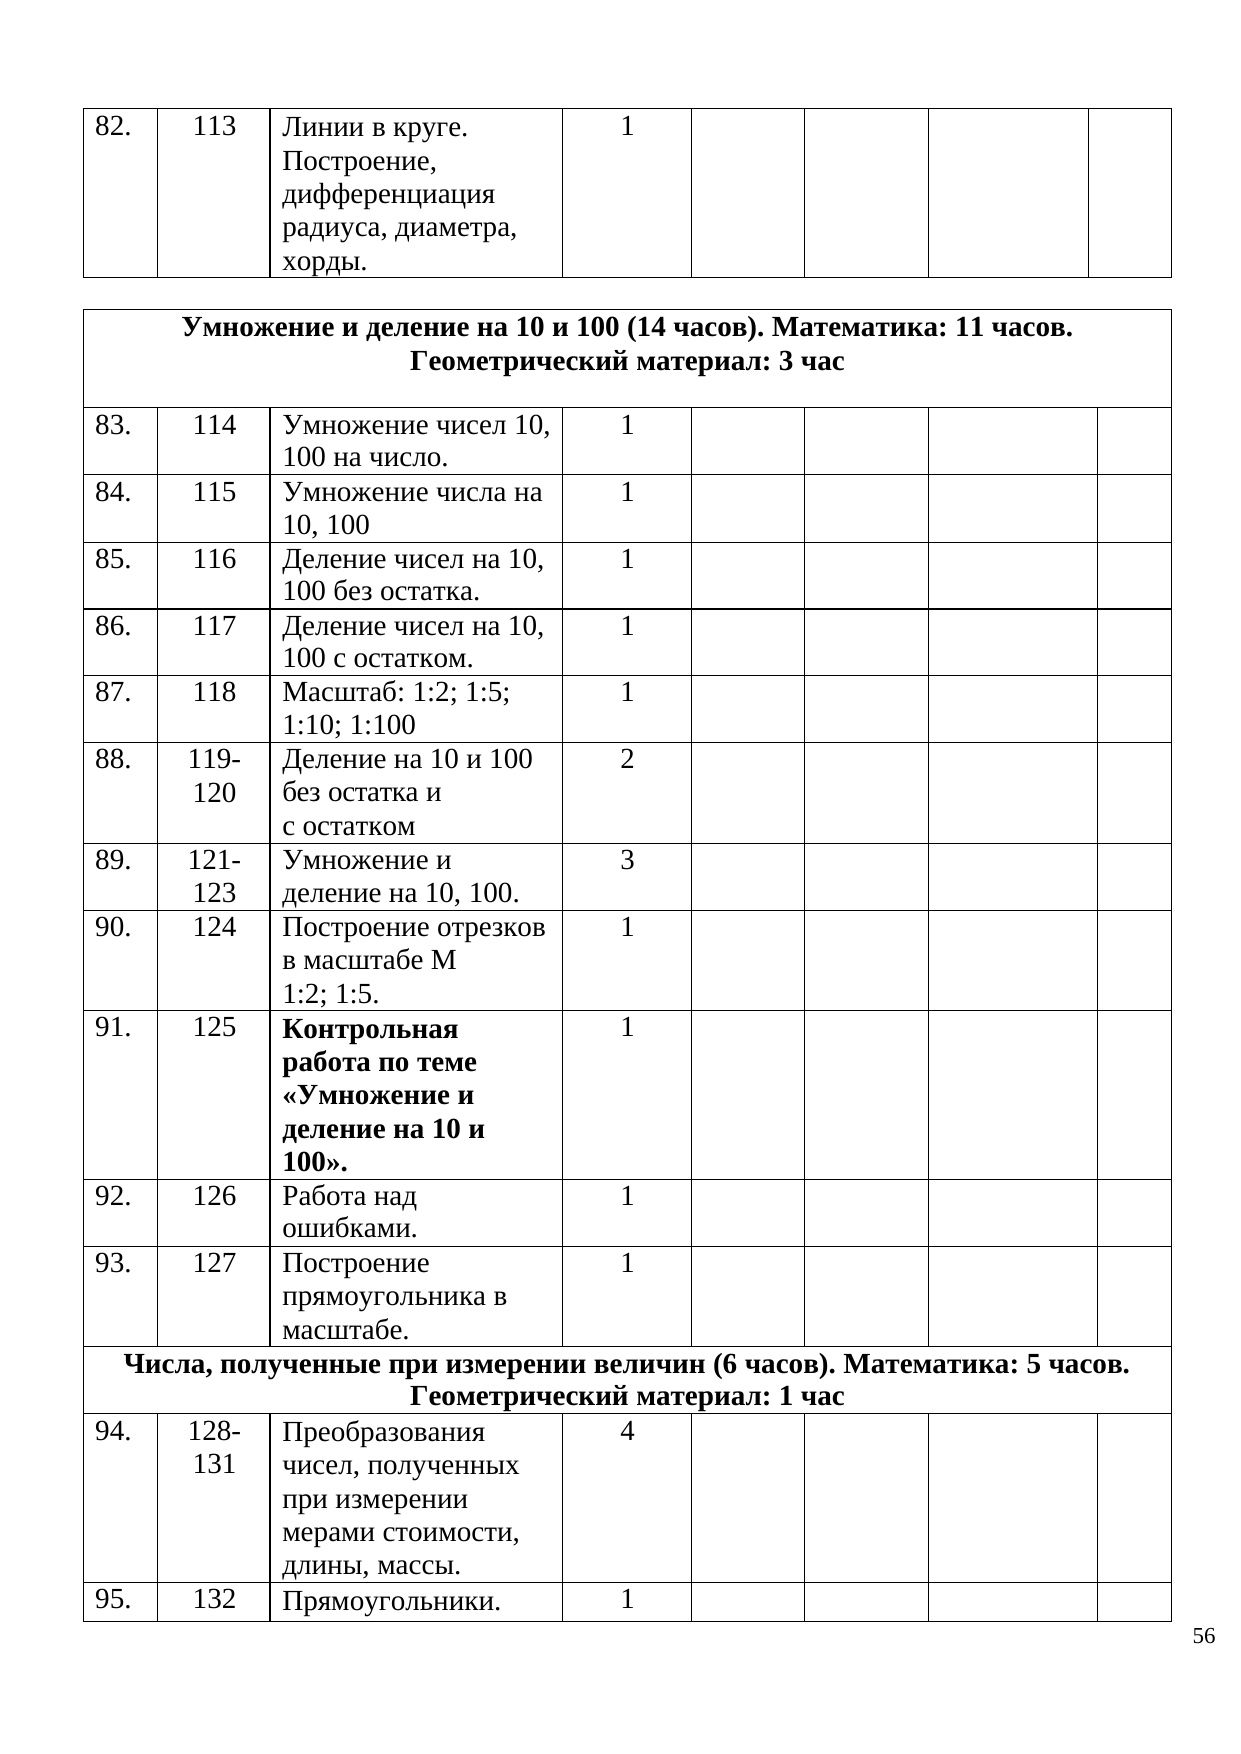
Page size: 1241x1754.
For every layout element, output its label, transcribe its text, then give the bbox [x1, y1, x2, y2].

table_cell 90. [84, 911, 157, 1010]
table_cell [692, 1011, 804, 1179]
table_cell [1098, 743, 1171, 843]
table_cell [805, 1180, 928, 1246]
table_cell [805, 610, 928, 675]
table_cell Построение отрезков в масштабе М 1:2; 1:5. [271, 911, 562, 1010]
table_cell 1 [563, 1247, 691, 1346]
table_cell [692, 844, 804, 909]
table_cell [692, 911, 804, 1010]
table_cell 1 [563, 676, 691, 742]
table_cell 113 [158, 109, 269, 277]
table_cell [805, 844, 928, 909]
table_cell [929, 1583, 1097, 1621]
table_cell [1098, 543, 1171, 608]
table_cell 91. [84, 1011, 157, 1179]
table_cell 1 [563, 408, 691, 474]
table_cell [692, 543, 804, 608]
table_cell [805, 475, 928, 542]
table_cell 128- 131 [158, 1414, 269, 1582]
table_cell [1098, 1583, 1171, 1621]
table_cell [1098, 676, 1171, 742]
table_cell [929, 109, 1088, 277]
table_cell [805, 676, 928, 742]
table_cell [1098, 1247, 1171, 1346]
table_cell 126 [158, 1180, 269, 1246]
table_cell 94. [84, 1414, 157, 1582]
table_cell 1 [563, 475, 691, 542]
table_cell [692, 1414, 804, 1582]
table_cell 4 [563, 1414, 691, 1582]
table_cell [1098, 911, 1171, 1010]
table_cell [929, 743, 1097, 843]
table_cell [271, 1583, 562, 1621]
table_cell [805, 1247, 928, 1346]
table_cell [929, 1180, 1097, 1246]
table_cell 83. [84, 408, 157, 474]
table_cell [805, 911, 928, 1010]
table_cell 1 [563, 543, 691, 608]
table_cell 82. [84, 109, 157, 277]
table_cell [692, 610, 804, 675]
table_cell 125 [158, 1011, 269, 1179]
table_cell Умножение чисел 10, 100 на число. [271, 408, 562, 474]
table_cell [1089, 109, 1171, 277]
table_cell 1 [563, 1583, 691, 1621]
table_cell [1098, 610, 1171, 675]
table_cell 116 [158, 543, 269, 608]
table_cell 115 [158, 475, 269, 542]
table_cell [929, 408, 1097, 474]
table_cell [692, 743, 804, 843]
table_cell Деление чисел на 10, 100 без остатка. [271, 543, 562, 608]
table_cell 95. [84, 1583, 157, 1621]
table_cell 114 [158, 408, 269, 474]
table_cell [692, 475, 804, 542]
table_cell 1 [563, 1180, 691, 1246]
table_cell 86. [84, 610, 157, 675]
table_header Умножение и деление на 10 и 100 (14 часов). Математика: 11 часов. Геометрический материал: 3 час [84, 310, 1171, 407]
table_cell [1098, 475, 1171, 542]
table_cell [929, 610, 1097, 675]
table_cell Масштаб: 1:2; 1:5; 1:10; 1:100 [271, 676, 562, 742]
table_cell Работа над ошибками. [271, 1180, 562, 1246]
table_cell [1098, 1414, 1171, 1582]
table_cell [929, 543, 1097, 608]
table_cell [692, 1247, 804, 1346]
table_cell [1098, 1180, 1171, 1246]
table_cell [1098, 1011, 1171, 1179]
table_cell 92. [84, 1180, 157, 1246]
table_cell Линии в круге. Построение, дифференциация радиуса, диаметра, хорды. [271, 109, 562, 277]
table_cell Построение прямоугольника в масштабе. [271, 1247, 562, 1346]
table_cell [692, 408, 804, 474]
table_cell [929, 1414, 1097, 1582]
table_cell 85. [84, 543, 157, 608]
table_cell [805, 1583, 928, 1621]
table_cell 1 [563, 1011, 691, 1179]
table_cell [805, 109, 928, 277]
table_cell 1 [563, 610, 691, 675]
table_cell 127 [158, 1247, 269, 1346]
table_cell [929, 1247, 1097, 1346]
table_cell [805, 743, 928, 843]
table_cell [1098, 408, 1171, 474]
table_cell [929, 475, 1097, 542]
table_cell Умножение числа на 10, 100 [271, 475, 562, 542]
table_cell Умножение и деление на 10, 100. [271, 844, 562, 909]
table_cell 89. [84, 844, 157, 909]
table_cell 118 [158, 676, 269, 742]
table_cell [692, 676, 804, 742]
table_cell [692, 109, 804, 277]
table_cell 3 [563, 844, 691, 909]
table_cell 124 [158, 911, 269, 1010]
table_cell [805, 408, 928, 474]
table_cell [805, 543, 928, 608]
table_cell 93. [84, 1247, 157, 1346]
table_cell [929, 1011, 1097, 1179]
table_cell [692, 1180, 804, 1246]
table_cell Преобразования чисел, полученных при измерении мерами стоимости, длины, массы. [271, 1414, 562, 1582]
table_cell 88. [84, 743, 157, 843]
table_cell [805, 1414, 928, 1582]
table_cell [929, 844, 1097, 909]
table_cell [805, 1011, 928, 1179]
table_cell [692, 1583, 804, 1621]
table_cell Числа, полученные при измерении величин (6 часов). Математика: 5 часов. Геометрический материал: 1 час [84, 1347, 1171, 1413]
table_cell 1 [563, 911, 691, 1010]
table_cell Деление на 10 и 100 без остатка и с остатком [271, 743, 562, 843]
table_cell 121- 123 [158, 844, 269, 909]
table_cell 84. [84, 475, 157, 542]
table_cell 117 [158, 610, 269, 675]
table_cell [929, 911, 1097, 1010]
table_cell 87. [84, 676, 157, 742]
table_cell [1098, 844, 1171, 909]
table_cell 119- 120 [158, 743, 269, 843]
table_cell Деление чисел на 10, 100 с остатком. [271, 610, 562, 675]
table_cell [929, 676, 1097, 742]
table_cell Контрольная работа по теме «Умножение и деление на 10 и 100». [271, 1011, 562, 1179]
table_cell 1 [563, 109, 691, 277]
table_cell 2 [563, 743, 691, 843]
table_cell 132 [158, 1583, 269, 1621]
